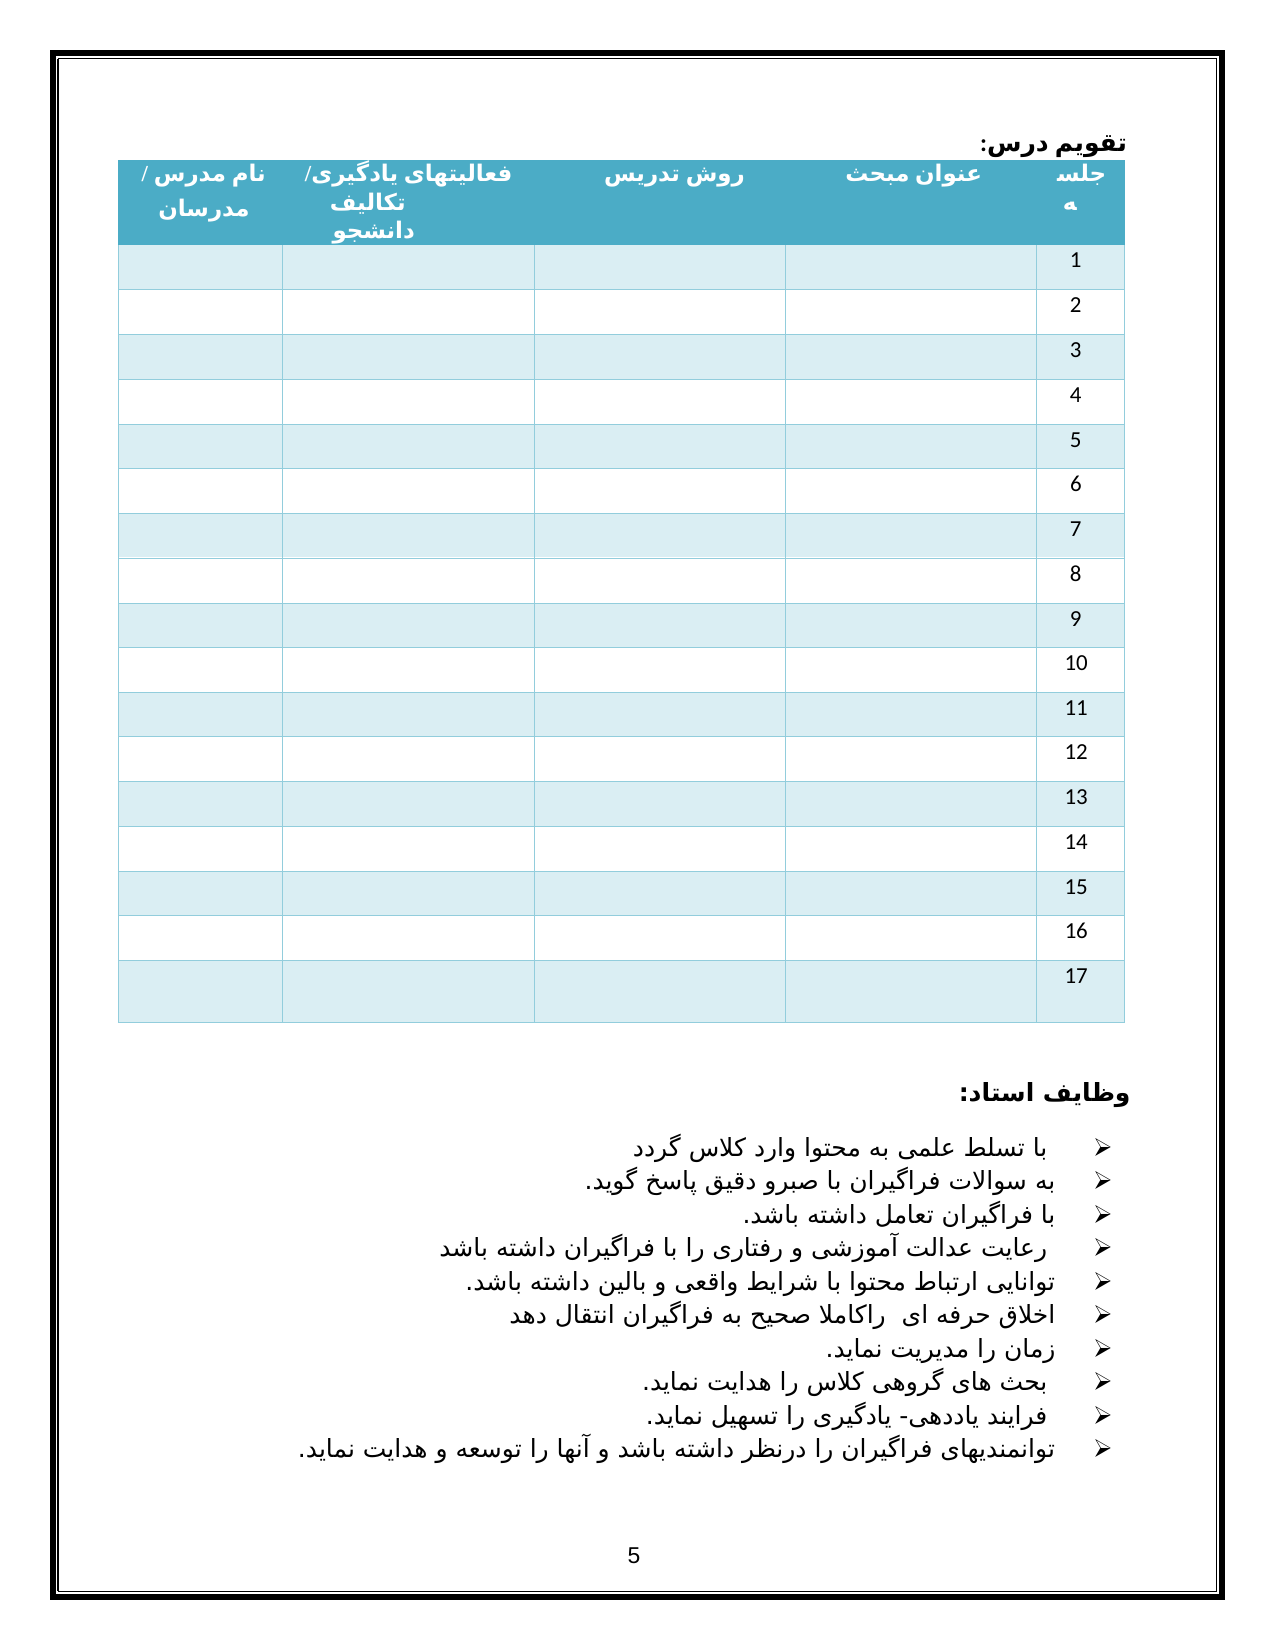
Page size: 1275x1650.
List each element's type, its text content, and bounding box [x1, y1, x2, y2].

table_cell [535, 604, 785, 647]
table_cell [283, 693, 534, 736]
table_cell [535, 827, 785, 871]
table_cell [535, 648, 785, 692]
list به سوالات فراگیران با صبرو دقیق پاسخ گوید. [150, 1166, 1093, 1196]
table_cell [535, 737, 785, 781]
table_cell [119, 469, 282, 513]
table_cell [786, 425, 1036, 468]
table_cell [283, 425, 534, 468]
table_cell [786, 290, 1036, 334]
table_cell [786, 961, 1036, 1022]
table_cell 8 [1037, 559, 1124, 602]
table_cell [119, 872, 282, 915]
table_cell [283, 916, 534, 960]
table_cell 7 [1037, 514, 1124, 557]
table_cell [119, 737, 282, 781]
table_cell [535, 335, 785, 379]
table_cell [283, 827, 534, 871]
list توانایی ارتباط محتوا با شرایط واقعی و بالین داشته باشد. [150, 1267, 1093, 1296]
table_cell [283, 380, 534, 424]
table_cell [786, 335, 1036, 379]
table_cell [535, 559, 785, 602]
table_cell [119, 335, 282, 379]
table_cell [119, 425, 282, 468]
table_cell 3 [1037, 335, 1124, 379]
table_cell 13 [1037, 782, 1124, 826]
table_cell [535, 290, 785, 334]
table_cell [119, 916, 282, 960]
table_cell 4 [1037, 380, 1124, 424]
table_cell [283, 648, 534, 692]
list با تسلط علمی به محتوا وارد کلاس گردد [150, 1133, 1093, 1162]
table_cell [535, 916, 785, 960]
table_cell 12 [1037, 737, 1124, 781]
table_cell 9 [1037, 604, 1124, 647]
table_header روش تدریس [534, 160, 785, 245]
table_cell [283, 782, 534, 826]
table_cell [119, 559, 282, 602]
table_cell 11 [1037, 693, 1124, 736]
table_cell [283, 245, 534, 289]
table_cell [283, 961, 534, 1022]
table_cell [535, 245, 785, 289]
table_cell [786, 782, 1036, 826]
table_cell [786, 245, 1036, 289]
table_header جلسه [1036, 160, 1125, 245]
table_cell [535, 782, 785, 826]
table_cell [119, 245, 282, 289]
table_cell [786, 916, 1036, 960]
table_header نام مدرس / مدرسان [118, 160, 283, 245]
list رعایت عدالت آموزشی و رفتاری را با فراگیران داشته باشد [150, 1233, 1093, 1263]
text تقویم درس: [150, 127, 1127, 157]
table_cell 2 [1037, 290, 1124, 334]
table_cell [119, 827, 282, 871]
table_cell [119, 961, 282, 1022]
table_cell [786, 648, 1036, 692]
table_cell 14 [1037, 827, 1124, 871]
table_cell [786, 737, 1036, 781]
table_cell [119, 604, 282, 647]
table_cell [119, 693, 282, 736]
list بحث های گروهی کلاس را هدایت نماید. [150, 1368, 1093, 1397]
table_cell [283, 559, 534, 602]
table_cell [119, 290, 282, 334]
table_cell [119, 514, 282, 557]
table_cell [786, 380, 1036, 424]
table_cell [535, 872, 785, 915]
table_cell [119, 648, 282, 692]
table_header عنوان مبحث [785, 160, 1036, 245]
table_cell [283, 604, 534, 647]
table_cell 10 [1037, 648, 1124, 692]
table_cell 1 [1037, 245, 1124, 289]
table_cell 17 [1037, 961, 1124, 1022]
table_cell [283, 335, 534, 379]
list زمان را مدیریت نماید. [150, 1334, 1093, 1363]
table_cell [535, 961, 785, 1022]
table_cell [786, 693, 1036, 736]
table_cell [535, 469, 785, 513]
table_cell [786, 604, 1036, 647]
list توانمندیهای فراگیران را درنظر داشته باشد و آنها را توسعه و هدایت نماید. [150, 1435, 1093, 1464]
table_cell [283, 290, 534, 334]
table_cell [786, 469, 1036, 513]
table_header فعالیتهای یادگیری/ تکالیف دانشجو [283, 160, 534, 245]
table_cell [283, 872, 534, 915]
table_cell 6 [1037, 469, 1124, 513]
table_cell [119, 380, 282, 424]
list فرایند یاددهی- یادگیری را تسهیل نماید. [150, 1401, 1093, 1430]
table_cell [535, 425, 785, 468]
table_cell [283, 514, 534, 557]
table_cell [786, 559, 1036, 602]
list اخلاق حرفه ای راکاملا صحیح به فراگیران انتقال دهد [150, 1301, 1093, 1330]
table_cell [283, 469, 534, 513]
table_cell [786, 514, 1036, 557]
table_cell [786, 872, 1036, 915]
table_cell [535, 380, 785, 424]
table_cell 5 [1037, 425, 1124, 468]
table_cell [535, 514, 785, 557]
table_cell [283, 737, 534, 781]
table_cell [535, 693, 785, 736]
table_cell 16 [1037, 916, 1124, 960]
text وظایف استاد: [150, 1078, 1130, 1108]
table_cell [786, 827, 1036, 871]
table_cell [119, 782, 282, 826]
table_cell 15 [1037, 872, 1124, 915]
list با فراگیران تعامل داشته باشد. [150, 1200, 1093, 1229]
